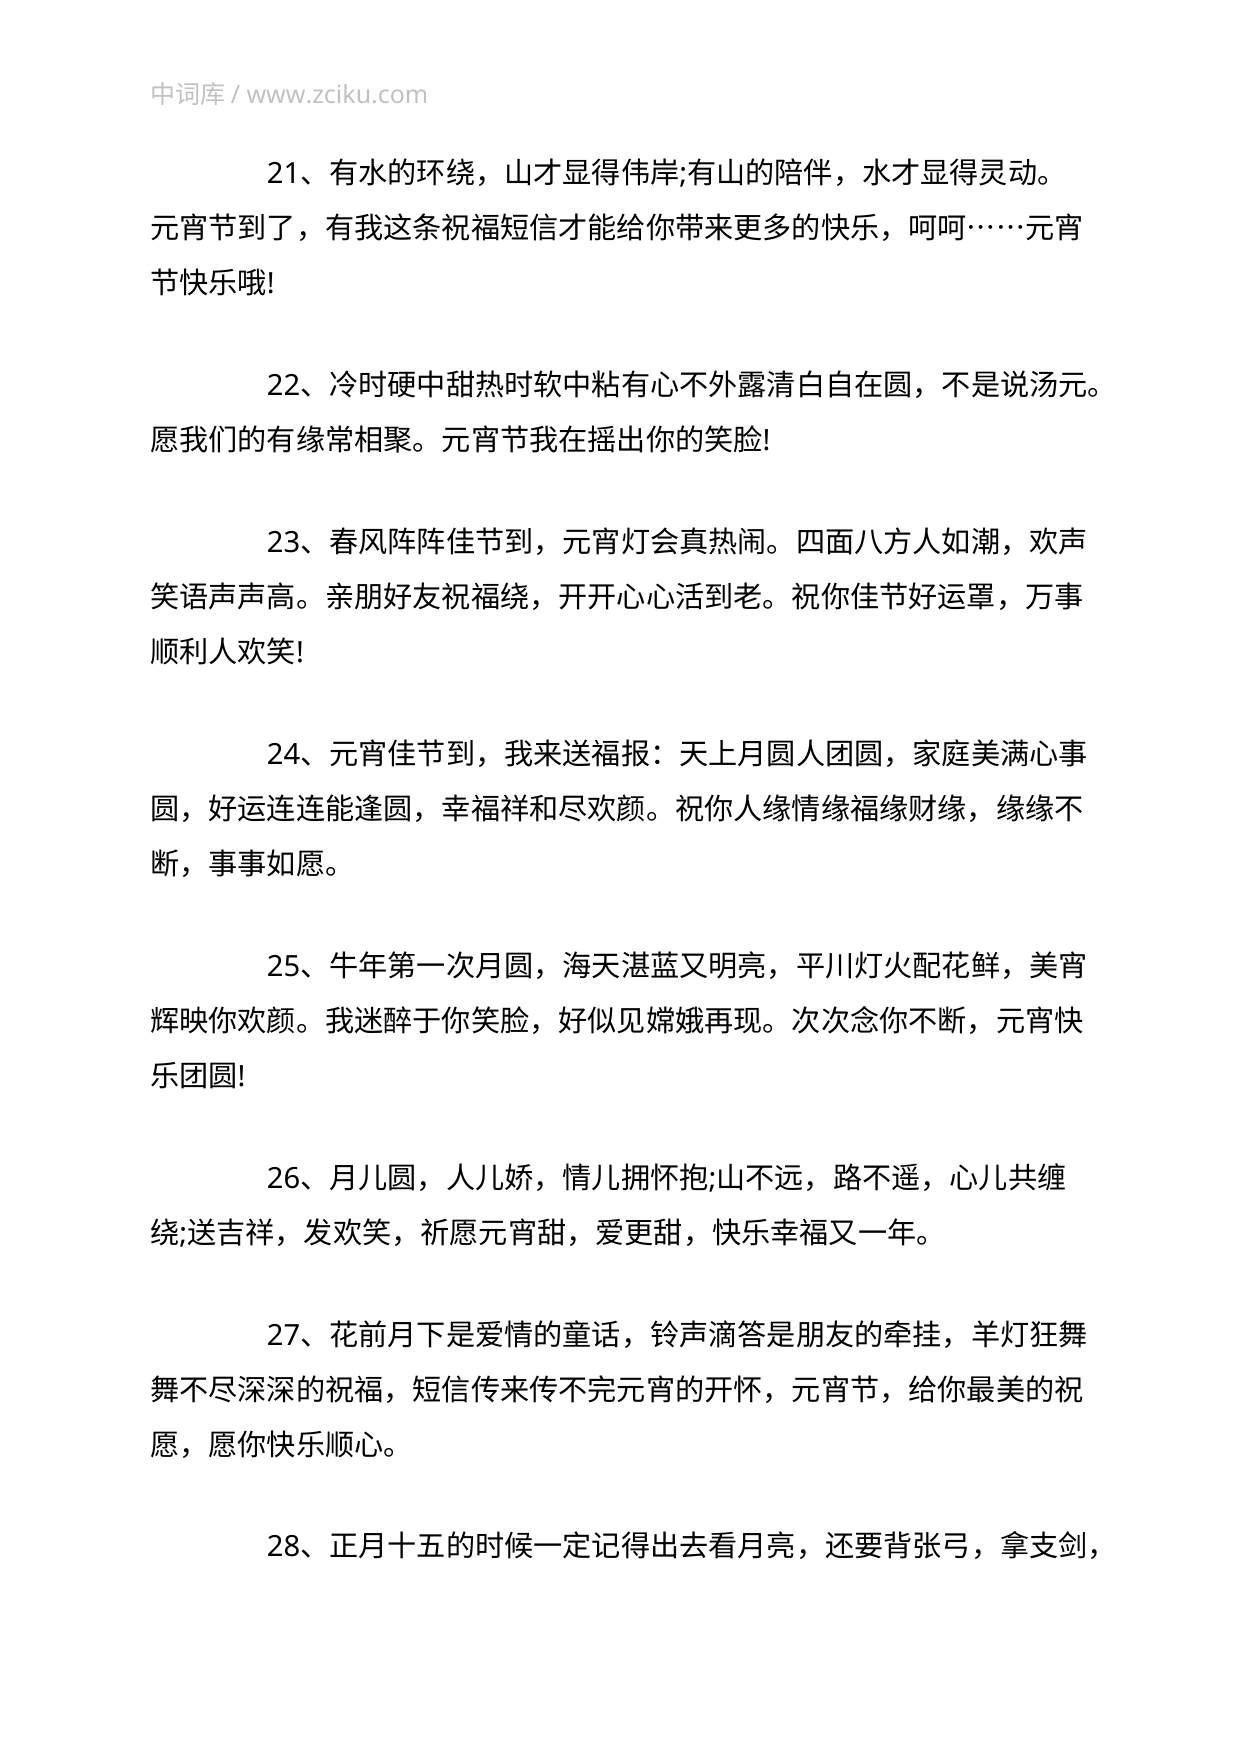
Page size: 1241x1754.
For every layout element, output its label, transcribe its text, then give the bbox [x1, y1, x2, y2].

text 26、月儿圆，人儿娇，情儿拥怀抱;山不远，路不遥，心儿共缠绕;送吉祥，发欢笑，祈愿元宵甜，爱更甜，快乐幸福又一年。 [150, 1154, 1090, 1252]
text 24、元宵佳节到，我来送福报：天上月圆人团圆，家庭美满心事圆，好运连连能逢圆，幸福祥和尽欢颜。祝你人缘情缘福缘财缘，缘缘不断，事事如愿。 [150, 731, 1090, 883]
text 22、冷时硬中甜热时软中粘有心不外露清白自在圆，不是说汤元。愿我们的有缘常相聚。元宵节我在摇出你的笑脸! [150, 362, 1090, 459]
text 21、有水的环绕，山才显得伟岸;有山的陪伴，水才显得灵动。元宵节到了，有我这条祝福短信才能给你带来更多的快乐，呵呵……元宵节快乐哦! [150, 150, 1090, 302]
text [150, 1523, 1090, 1565]
text 27、花前月下是爱情的童话，铃声滴答是朋友的牵挂，羊灯狂舞舞不尽深深的祝福，短信传来传不完元宵的开怀，元宵节，给你最美的祝愿，愿你快乐顺心。 [150, 1311, 1090, 1463]
text 23、春风阵阵佳节到，元宵灯会真热闹。四面八方人如潮，欢声笑语声声高。亲朋好友祝福绕，开开心心活到老。祝你佳节好运罩，万事顺利人欢笑! [150, 519, 1090, 671]
text 25、牛年第一次月圆，海天湛蓝又明亮，平川灯火配花鲜，美宵辉映你欢颜。我迷醉于你笑脸，好似见嫦娥再现。次次念你不断，元宵快乐团圆! [150, 942, 1090, 1095]
